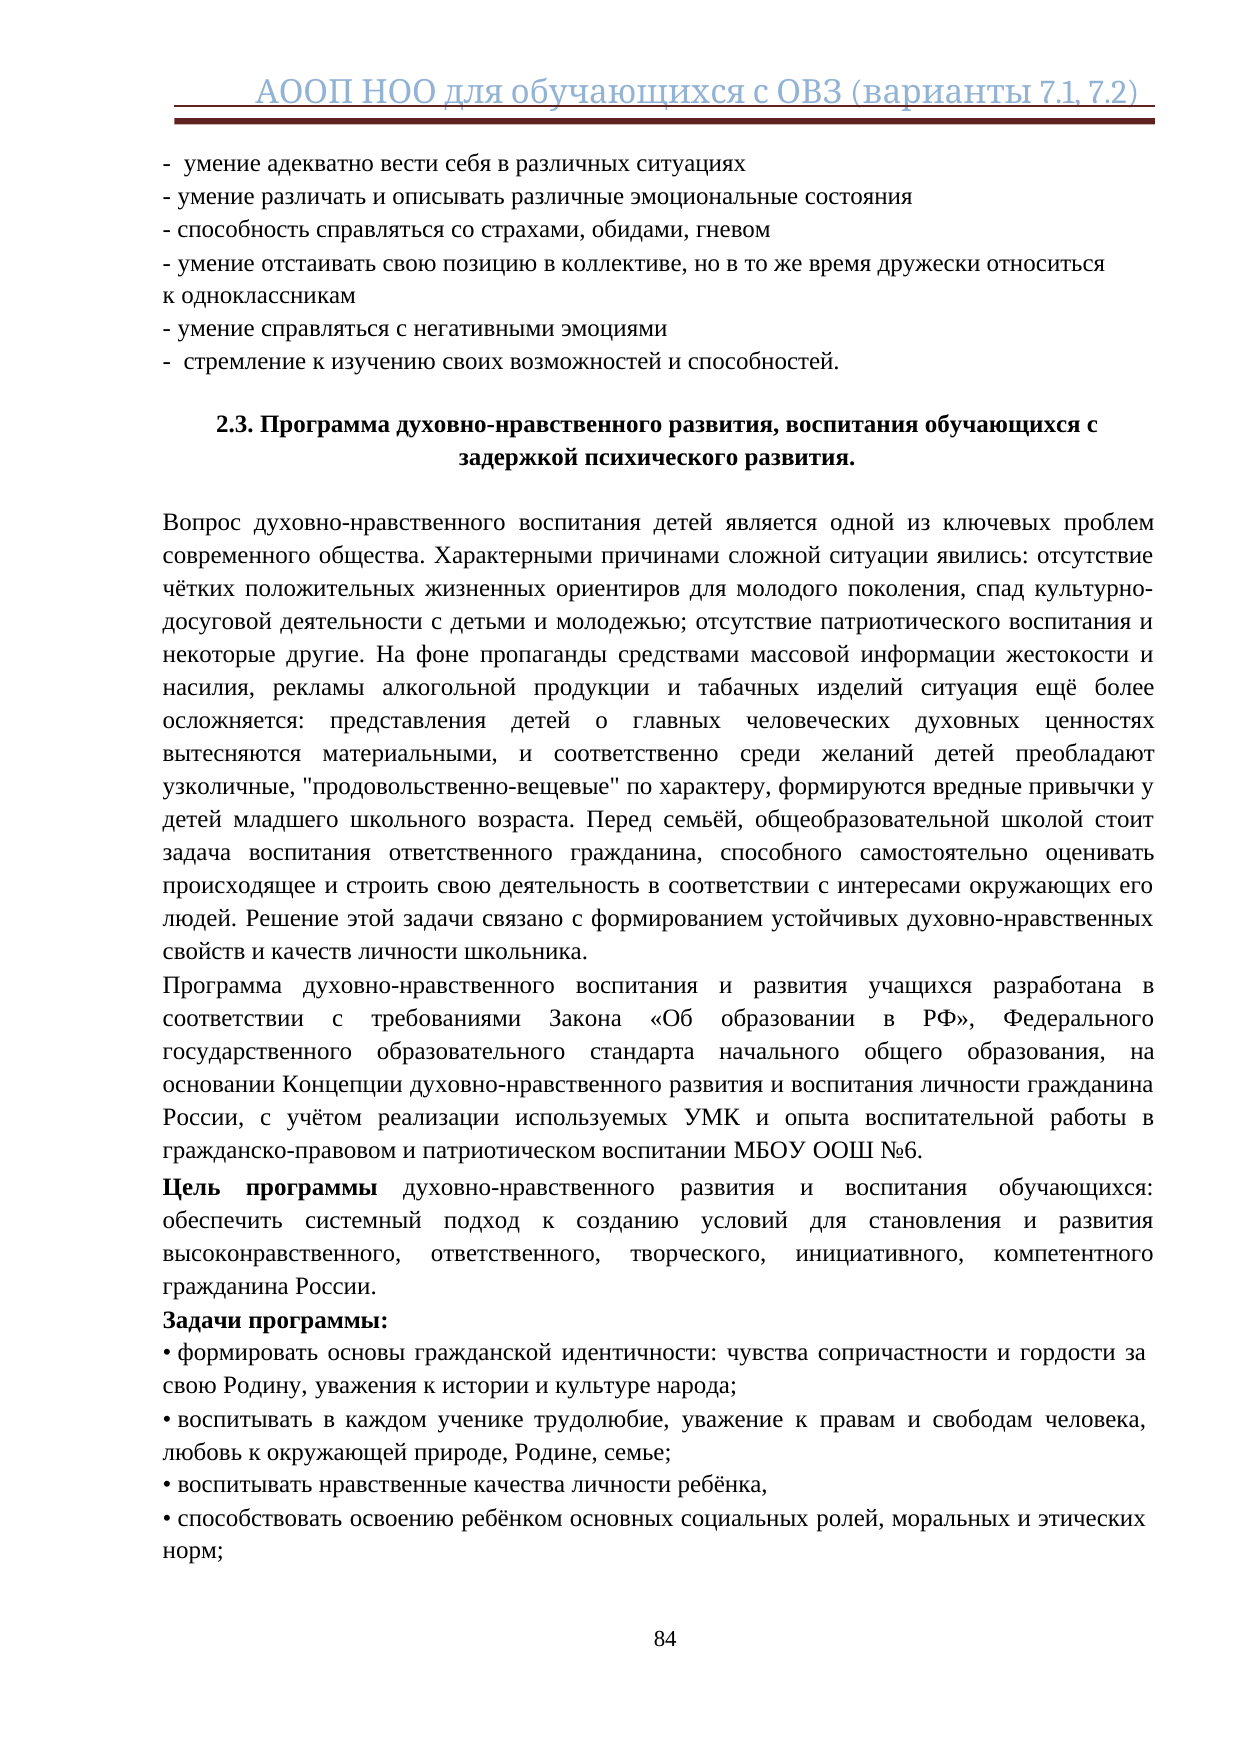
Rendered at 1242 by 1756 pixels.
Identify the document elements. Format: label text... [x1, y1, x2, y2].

list стремление к изучению своих возможностей и способностей. [162, 346, 1233, 375]
list умение адекватно вести себя в различных ситуациях [162, 148, 1233, 177]
subtitle Задачи программы: [162, 1305, 1233, 1334]
subtitle Программа духовно-нравственного развития, воспитания обучающихся с задержкой психического развития. [216, 409, 1099, 471]
list воспитывать в каждом ученике трудолюбие, уважение к правам и свободам человека, любовь к окружающей природе, Родине, семье; [162, 1404, 1149, 1465]
text Вопрос духовно-нравственного воспитания детей является одной из ключевых проблем современного общества. Характерными причинами сложной ситуации явились: отсутствие чётких положительных жизненных ориентиров для молодого поколения, спад культурно- досуговой деятельности с детьми и молодежью; отсутствие патриотического воспитания и некоторые другие. На фоне пропаганды средствами массовой информации жестокости и насилия, рекламы алкогольной продукции и табачных изделий ситуация ещё более осложняется: представления детей о главных человеческих духовных ценностях вытесняются материальными, и соответственно среди желаний детей преобладают узколичные, "продовольственно-вещевые" по характеру, формируются вредные привычки у детей младшего школьного возраста. Перед семьёй, общеобразовательной школой стоит задача воспитания ответственного гражданина, способного самостоятельно оценивать происходящее и строить свою деятельность в соответствии с интересами окружающих его людей. Решение этой задачи связано с формированием устойчивых духовно-нравственных свойств и качеств личности школьника. [162, 507, 1154, 965]
list умение отстаивать свою позицию в коллективе, но в то же время дружески относиться к одноклассникам [162, 248, 1121, 309]
list формировать основы гражданской идентичности: чувства сопричастности и гордости за свою Родину, уважения к истории и культуре народа; [162, 1337, 1150, 1399]
list способствовать освоению ребёнком основных социальных ролей, моральных и этических норм; [162, 1503, 1149, 1564]
list умение различать и описывать различные эмоциональные состояния [162, 181, 1233, 210]
list способность справляться со страхами, обидами, гневом [162, 214, 1233, 243]
text Программа духовно-нравственного воспитания и развития учащихся разработана в соответствии с требованиями Закона «Об образовании в РФ», Федерального государственного образовательного стандарта начального общего образования, на основании Концепции духовно-нравственного развития и воспитания личности гражданина России, с учётом реализации используемых УМК и опыта воспитательной работы в гражданско-правовом и патриотическом воспитании МБОУ ООШ №6. [162, 970, 1154, 1164]
text Цель программы духовно-нравственного развития и воспитания обучающихся: обеспечить системный подход к созданию условий для становления и развития высоконравственного, ответственного, творческого, инициативного, компетентного гражданина России. [162, 1172, 1154, 1300]
list умение справляться с негативными эмоциями [162, 314, 1233, 342]
list воспитывать нравственные качества личности ребёнка, [162, 1470, 1233, 1498]
